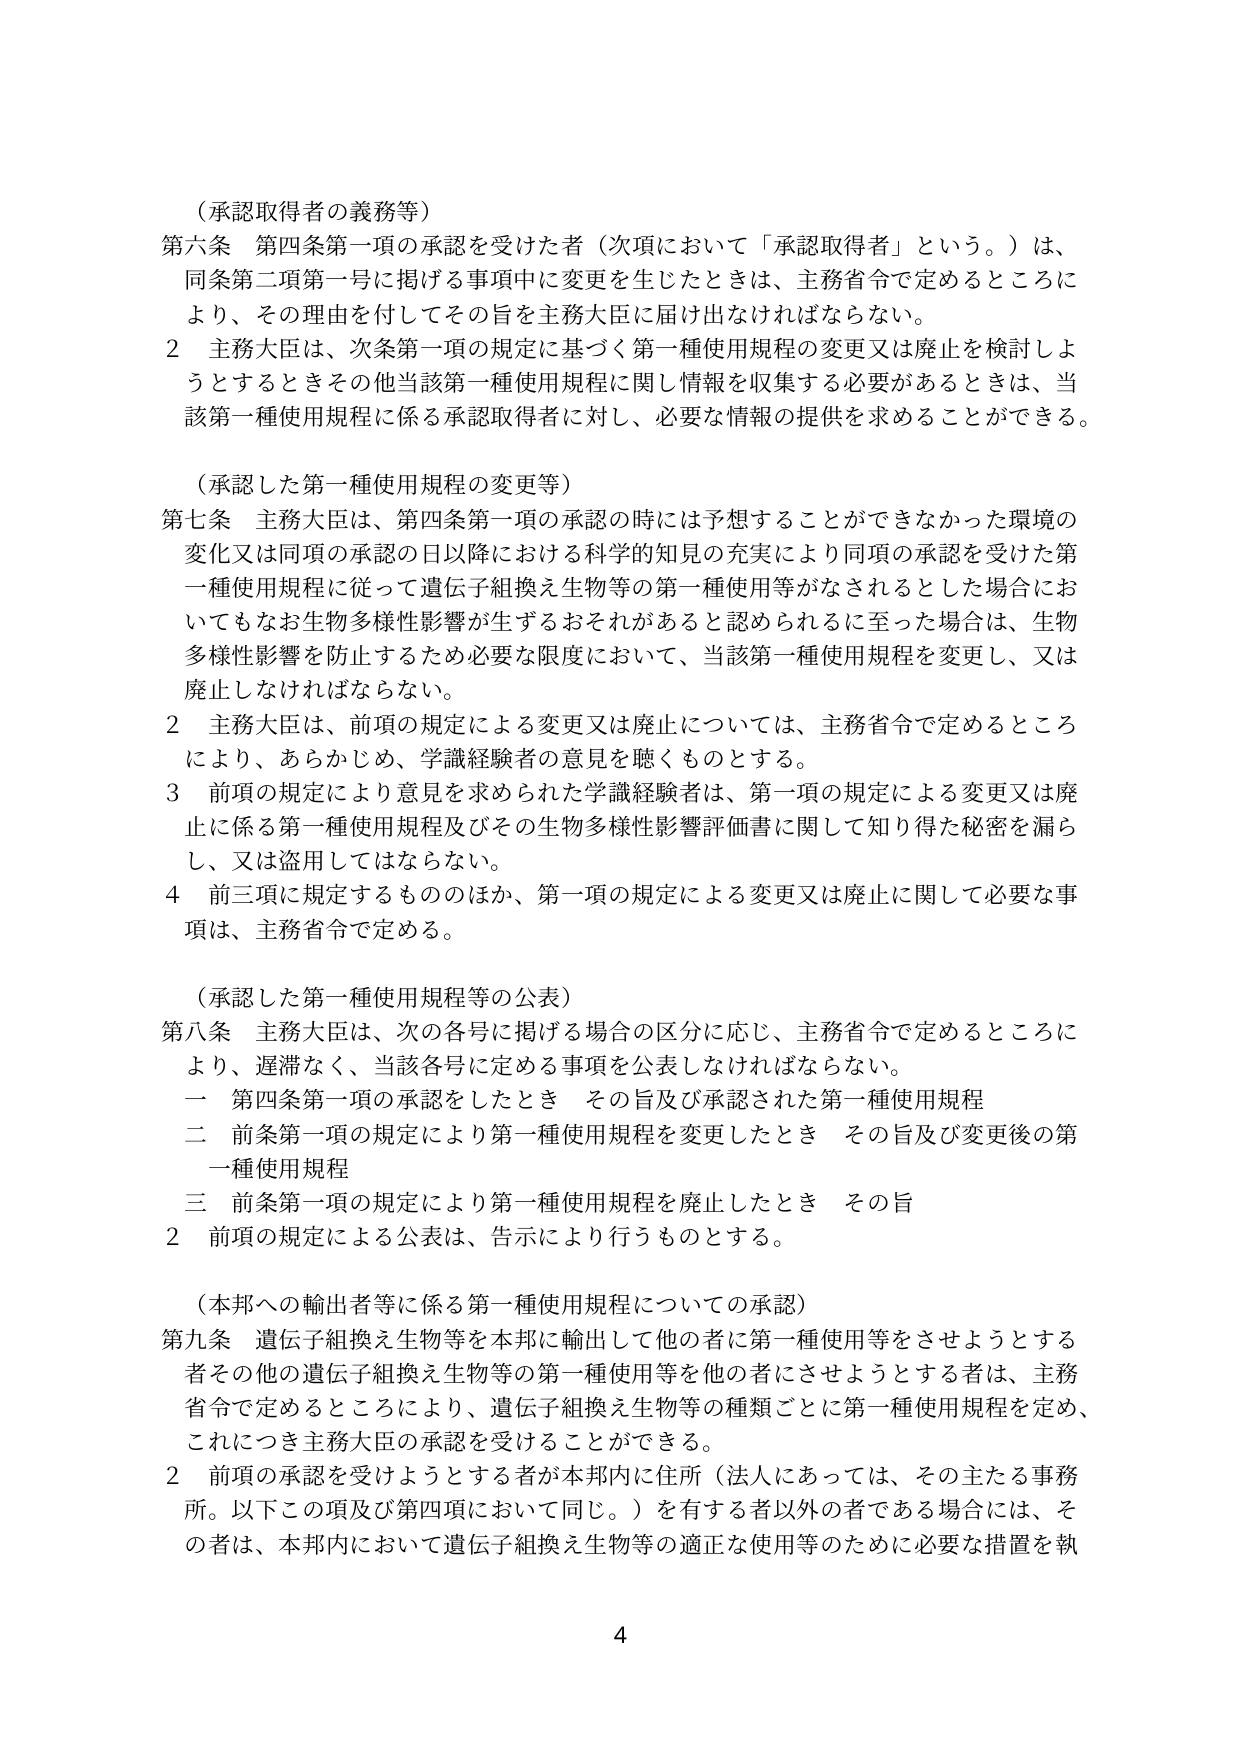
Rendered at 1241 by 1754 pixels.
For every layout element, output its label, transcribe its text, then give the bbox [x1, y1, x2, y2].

text 一 第四条第一項の承認をしたとき その旨及び承認された第一種使用規程 [184, 1082, 1079, 1116]
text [161, 1458, 1079, 1560]
text ４ 前三項に規定するもののほか、第一項の規定による変更又は廃止に関して必要な事項は、主務省令で定める。 [161, 877, 1079, 945]
text （承認取得者の義務等） [184, 194, 1079, 228]
text ２ 前項の規定による公表は、告示により行うものとする。 [161, 1219, 1079, 1253]
text （本邦への輸出者等に係る第一種使用規程についての承認） [184, 1287, 1079, 1321]
text 三 前条第一項の規定により第一種使用規程を廃止したとき その旨 [184, 1184, 1079, 1219]
text ２ 主務大臣は、次条第一項の規定に基づく第一種使用規程の変更又は廃止を検討しようとするときその他当該第一種使用規程に関し情報を収集する必要があるときは、当該第一種使用規程に係る承認取得者に対し、必要な情報の提供を求めることができる。 [161, 330, 1079, 433]
text 第九条 遺伝子組換え生物等を本邦に輸出して他の者に第一種使用等をさせようとする者その他の遺伝子組換え生物等の第一種使用等を他の者にさせようとする者は、主務省令で定めるところにより、遺伝子組換え生物等の種類ごとに第一種使用規程を定め、これにつき主務大臣の承認を受けることができる。 [161, 1321, 1079, 1458]
text ３ 前項の規定により意見を求められた学識経験者は、第一項の規定による変更又は廃止に係る第一種使用規程及びその生物多様性影響評価書に関して知り得た秘密を漏らし、又は盗用してはならない。 [161, 774, 1079, 877]
text （承認した第一種使用規程等の公表） [184, 979, 1079, 1014]
text 第六条 第四条第一項の承認を受けた者（次項において「承認取得者」という。）は、同条第二項第一号に掲げる事項中に変更を生じたときは、主務省令で定めるところにより、その理由を付してその旨を主務大臣に届け出なければならない。 [161, 228, 1079, 330]
text 第七条 主務大臣は、第四条第一項の承認の時には予想することができなかった環境の変化又は同項の承認の日以降における科学的知見の充実により同項の承認を受けた第一種使用規程に従って遺伝子組換え生物等の第一種使用等がなされるとした場合においてもなお生物多様性影響が生ずるおそれがあると認められるに至った場合は、生物多様性影響を防止するため必要な限度において、当該第一種使用規程を変更し、又は廃止しなければならない。 [161, 501, 1079, 706]
text 二 前条第一項の規定により第一種使用規程を変更したとき その旨及び変更後の第一種使用規程 [184, 1116, 1079, 1184]
text 第八条 主務大臣は、次の各号に掲げる場合の区分に応じ、主務省令で定めるところにより、遅滞なく、当該各号に定める事項を公表しなければならない。 [161, 1014, 1079, 1082]
text （承認した第一種使用規程の変更等） [184, 467, 1079, 501]
text ２ 主務大臣は、前項の規定による変更又は廃止については、主務省令で定めるところにより、あらかじめ、学識経験者の意見を聴くものとする。 [161, 706, 1079, 774]
